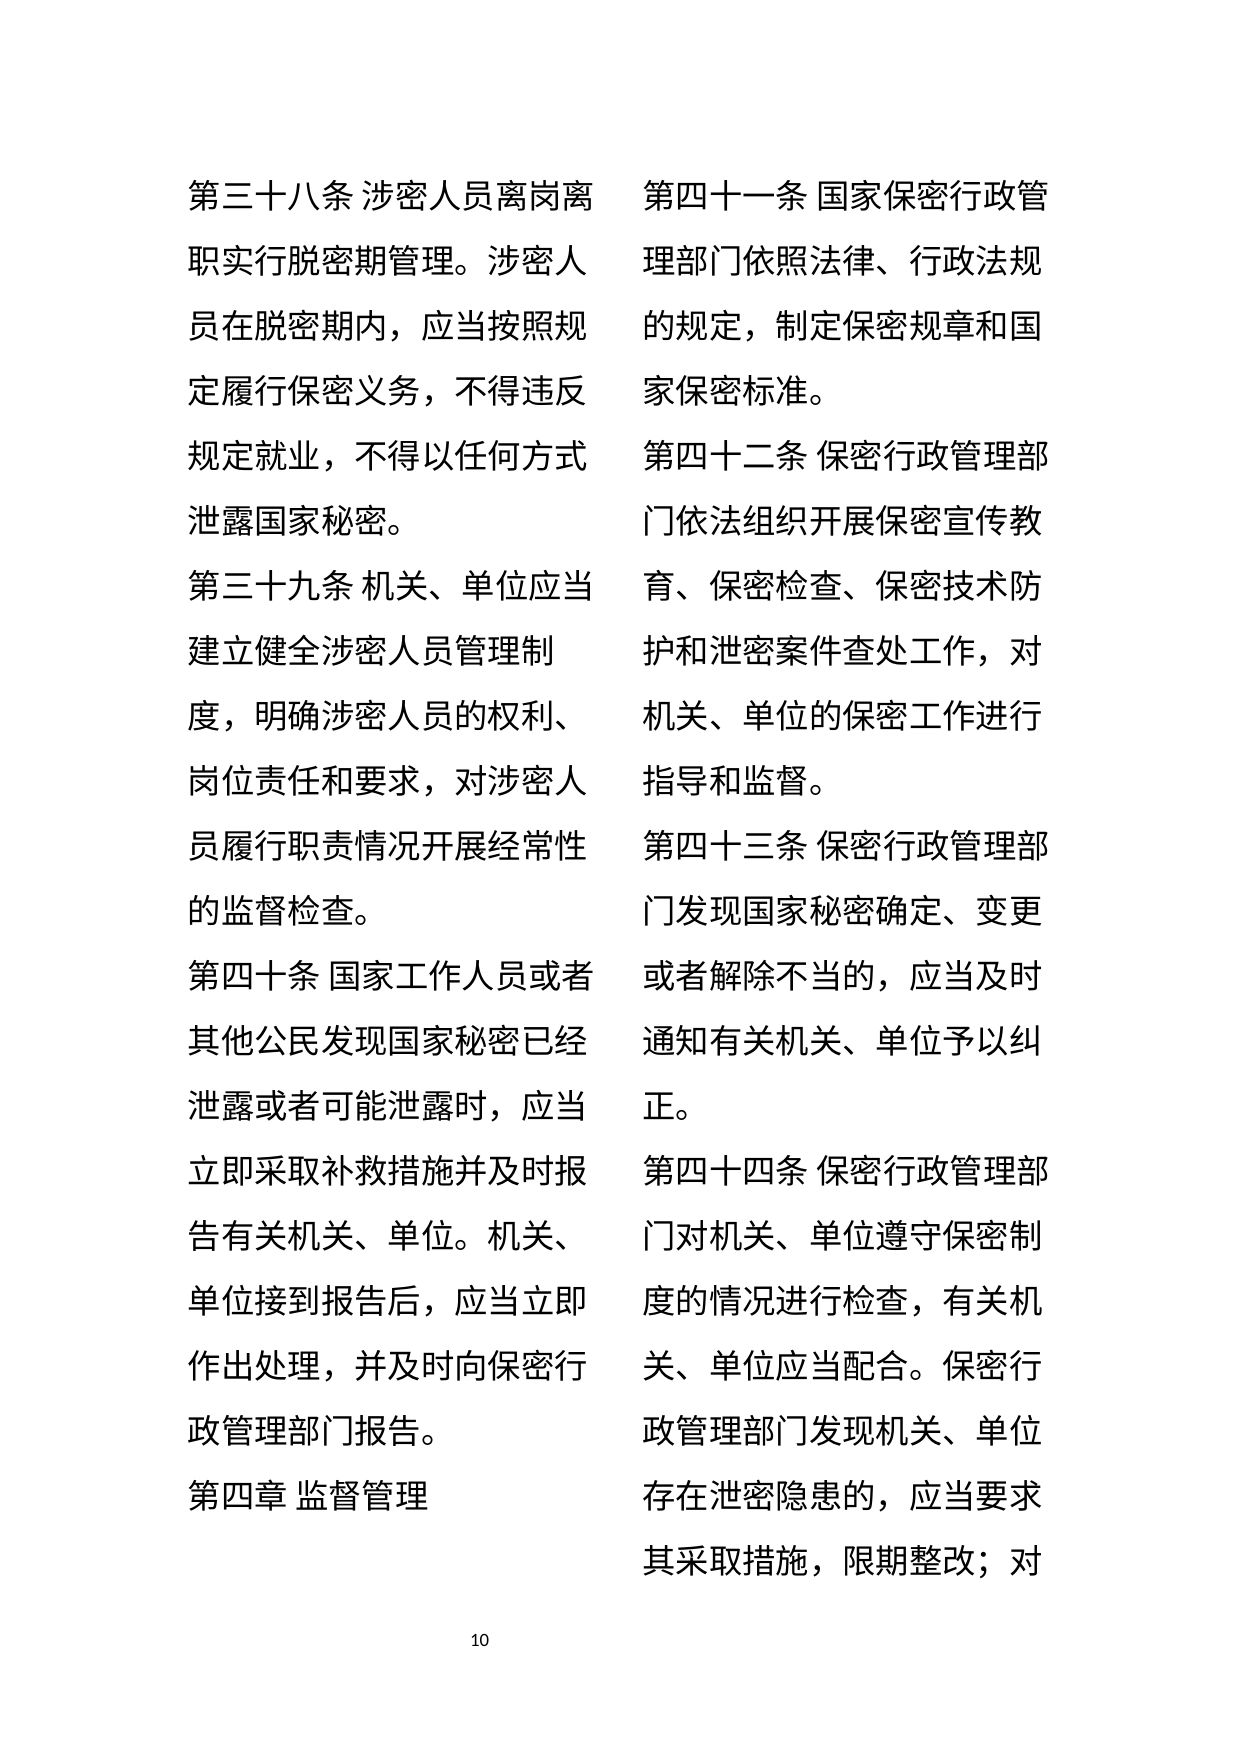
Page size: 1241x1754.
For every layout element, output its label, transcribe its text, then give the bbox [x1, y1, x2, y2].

text 第三十八条 涉密人员离岗离职实行脱密期管理。涉密人员在脱密期内，应当按照规定履行保密义务，不得违反规定就业，不得以任何方式泄露国家秘密。 [187, 162, 598, 552]
text 第四十二条 保密行政管理部门依法组织开展保密宣传教育、保密检查、保密技术防护和泄密案件查处工作，对机关、单位的保密工作进行指导和监督。 [642, 422, 1053, 812]
text 第三十九条 机关、单位应当建立健全涉密人员管理制度，明确涉密人员的权利、岗位责任和要求，对涉密人员履行职责情况开展经常性的监督检查。 [187, 552, 598, 942]
text 第四十三条 保密行政管理部门发现国家秘密确定、变更或者解除不当的，应当及时通知有关机关、单位予以纠正。 [642, 812, 1053, 1137]
text 第四十一条 国家保密行政管理部门依照法律、行政法规的规定，制定保密规章和国家保密标准。 [642, 162, 1053, 422]
text 第四章 监督管理 [187, 1462, 598, 1527]
text 第四十条 国家工作人员或者其他公民发现国家秘密已经泄露或者可能泄露时，应当立即采取补救措施并及时报告有关机关、单位。机关、单位接到报告后，应当立即作出处理，并及时向保密行政管理部门报告。 [187, 942, 598, 1462]
